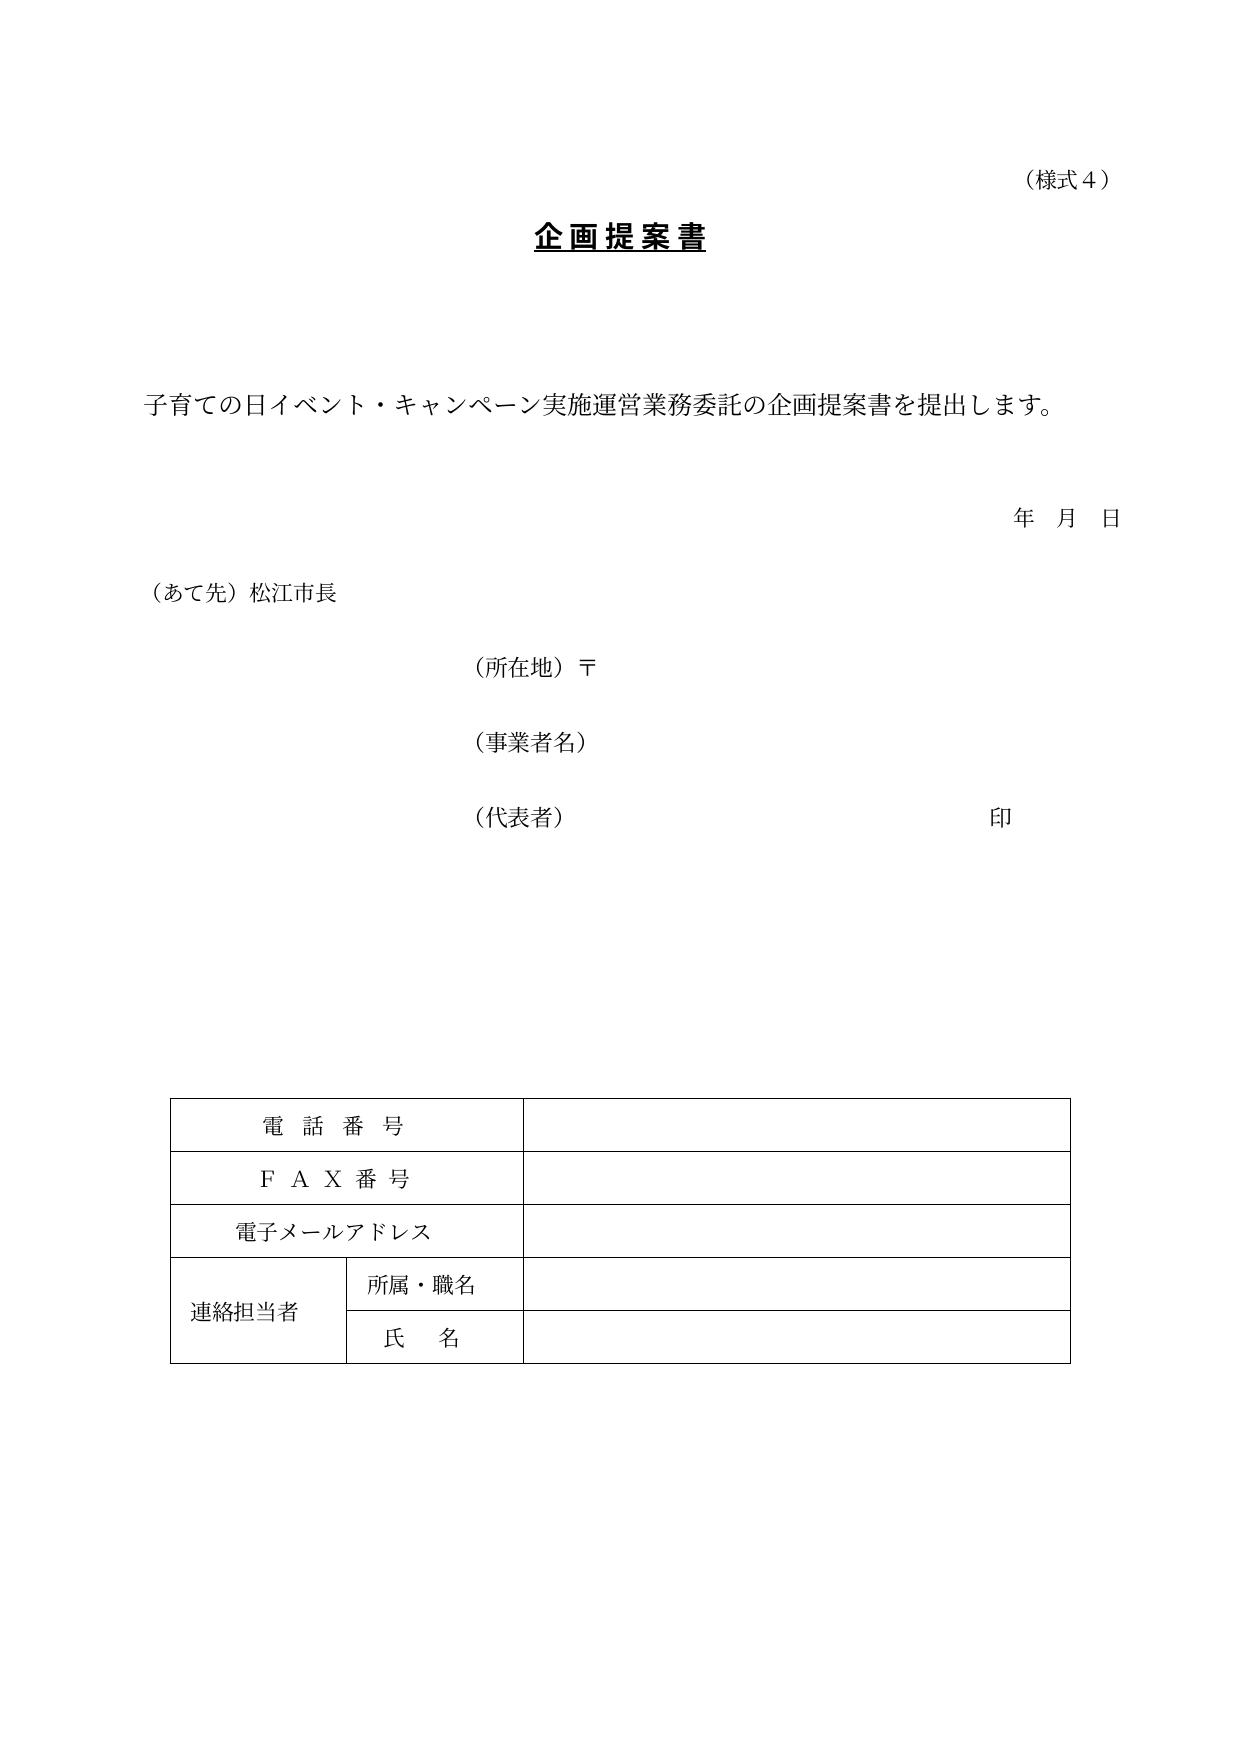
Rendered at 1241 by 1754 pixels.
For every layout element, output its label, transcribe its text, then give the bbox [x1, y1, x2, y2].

table_header [524, 1099, 1070, 1151]
text （あて先）松江市長 [118, 573, 1122, 610]
text 子育ての日イベント・キャンペーン実施運営業務委託の企画提案書を提出します。 [118, 385, 1122, 423]
table_cell [524, 1152, 1070, 1204]
table_cell 氏名 [347, 1311, 523, 1363]
table_cell [524, 1258, 1070, 1310]
text 企 画 提 案 書 [118, 198, 1122, 273]
text （様式４） [118, 160, 1122, 198]
text （事業者名） [118, 723, 1122, 760]
table_cell ＦＡＸ番号 [171, 1152, 523, 1204]
table_cell [524, 1311, 1070, 1363]
table_cell 電子メールアドレス [171, 1205, 523, 1257]
text 年 月 日 [118, 498, 1122, 535]
table_cell 連絡担当者 [171, 1258, 346, 1363]
text （代表者） 印 [118, 798, 1122, 835]
table_header 電話番号 [171, 1099, 523, 1151]
table_cell [524, 1205, 1070, 1257]
text （所在地）〒 [118, 648, 1122, 685]
table_cell 所属・職名 [347, 1258, 523, 1310]
